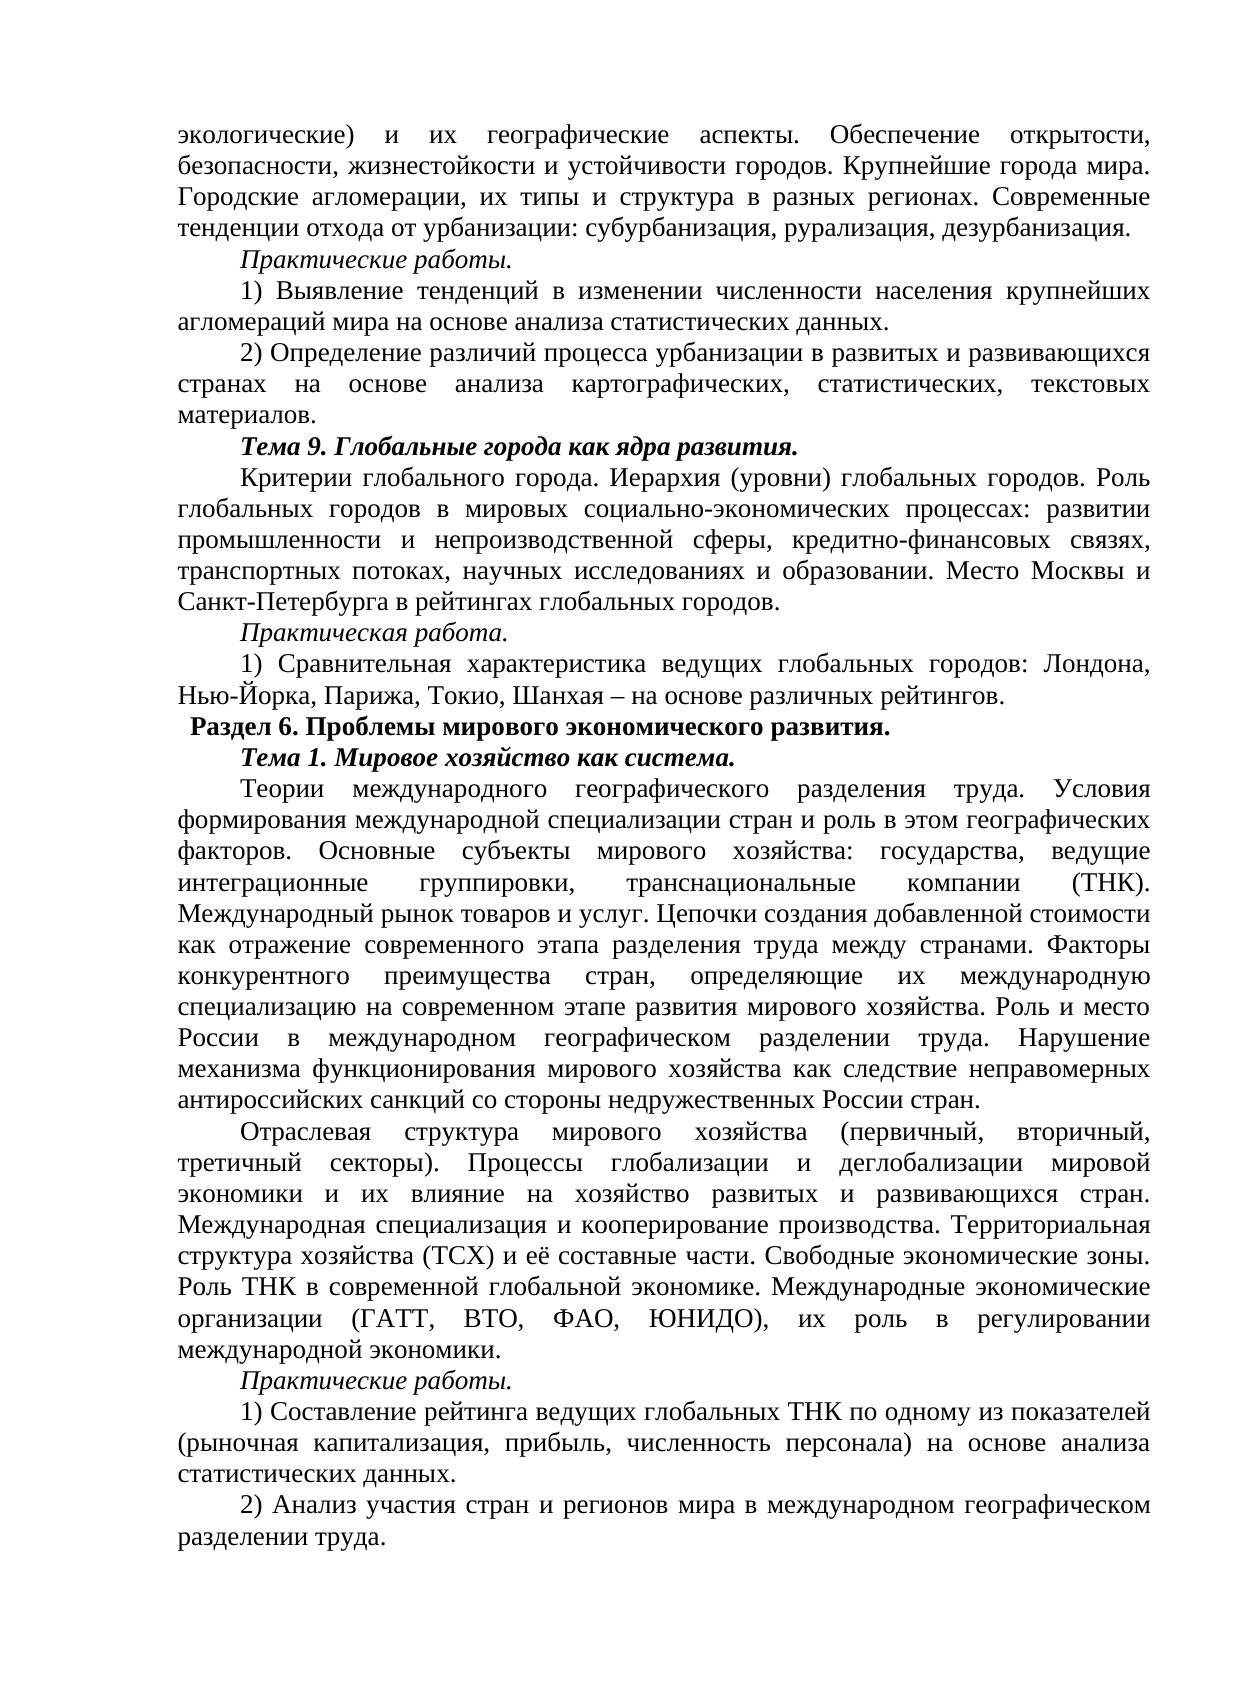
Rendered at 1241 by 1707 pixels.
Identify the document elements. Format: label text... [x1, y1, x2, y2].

text 1) Сравнительная характеристика ведущих глобальных городов: Лондона, Нью-Йорка, Парижа, Токио, Шанхая – на основе различных рейтингов. [177, 648, 1152, 710]
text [177, 118, 1152, 243]
text Отраслевая структура мирового хозяйства (первичный, вторичный, третичный секторы). Процессы глобализации и деглобализации мировой экономики и их влияние на хозяйство развитых и развивающихся стран. Международная специализация и кооперирование производства. Территориальная структура хозяйства (ТСХ) и её составные части. Свободные экономические зоны. Роль ТНК в современной глобальной экономике. Международные экономические организации (ГАТТ, ВТО, ФАО, ЮНИДО), их роль в регулировании международной экономики. [177, 1115, 1152, 1364]
text Практические работы. [177, 243, 1152, 274]
text 1) Выявление тенденций в изменении численности населения крупнейших агломераций мира на основе анализа статистических данных. [177, 274, 1152, 336]
text Критерии глобального города. Иерархия (уровни) глобальных городов. Роль глобальных городов в мировых социально-экономических процессах: развитии промышленности и непроизводственной сферы, кредитно-финансовых связях, транспортных потоках, научных исследованиях и образовании. Место Москвы и Санкт-Петербурга в рейтингах глобальных городов. [177, 461, 1152, 616]
text Практическая работа. [177, 616, 1152, 648]
text 1) Составление рейтинга ведущих глобальных ТНК по одному из показателей (рыночная капитализация, прибыль, численность персонала) на основе анализа статистических данных. [177, 1395, 1152, 1488]
text Практические работы. [177, 1364, 1152, 1395]
text Теории международного географического разделения труда. Условия формирования международной специализации стран и роль в этом географических факторов. Основные субъекты мирового хозяйства: государства, ведущие интеграционные группировки, транснациональные компании (ТНК). Международный рынок товаров и услуг. Цепочки создания добавленной стоимости как отражение современного этапа разделения труда между странами. Факторы конкурентного преимущества стран, определяющие их международную специализацию на современном этапе развития мирового хозяйства. Роль и место России в международном географическом разделении труда. Нарушение механизма функционирования мирового хозяйства как следствие неправомерных антироссийских санкций со стороны недружественных России стран. [177, 772, 1152, 1115]
text Раздел 6. Проблемы мирового экономического развития. [190, 710, 1152, 741]
text 2) Анализ участия стран и регионов мира в международном географическом разделении труда. [177, 1488, 1152, 1551]
text Тема 9. Глобальные города как ядра развития. [177, 429, 1152, 461]
text 2) Определение различий процесса урбанизации в развитых и развивающихся странах на основе анализа картографических, статистических, текстовых материалов. [177, 336, 1152, 429]
text Тема 1. Мировое хозяйство как система. [177, 741, 1152, 772]
